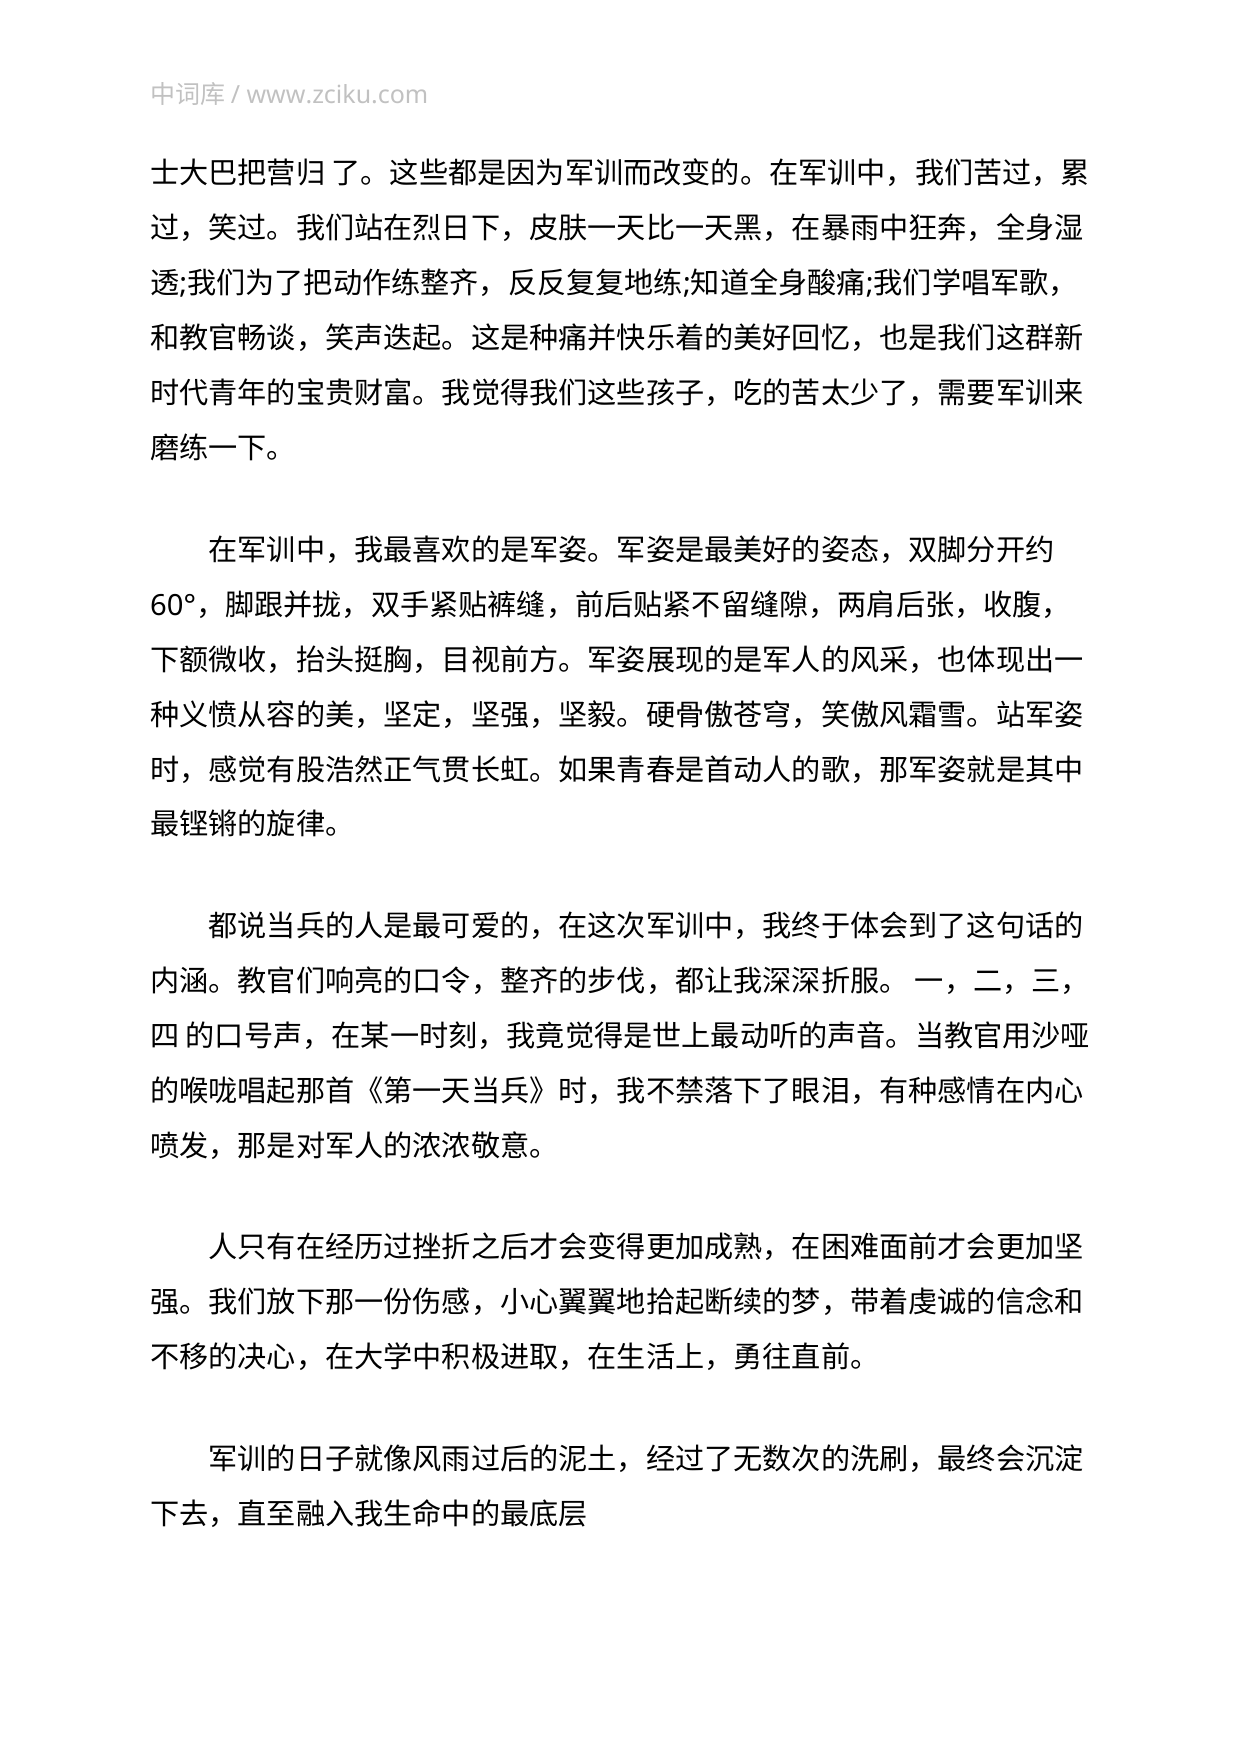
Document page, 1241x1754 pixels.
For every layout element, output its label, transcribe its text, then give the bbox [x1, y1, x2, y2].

text 人只有在经历过挫折之后才会变得更加成熟，在困难面前才会更加坚强。我们放下那一份伤感，小心翼翼地拾起断续的梦，带着虔诚的信念和不移的决心，在大学中积极进取，在生活上，勇往直前。 [150, 1224, 1090, 1376]
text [150, 150, 1090, 467]
text 都说当兵的人是最可爱的，在这次军训中，我终于体会到了这句话的内涵。教官们响亮的口令，整齐的步伐，都让我深深折服。 一，二，三，四 的口号声，在某一时刻，我竟觉得是世上最动听的声音。当教官用沙哑的喉咙唱起那首《第一天当兵》时，我不禁落下了眼泪，有种感情在内心喷发，那是对军人的浓浓敬意。 [150, 903, 1090, 1164]
text 军训的日子就像风雨过后的泥土，经过了无数次的洗刷，最终会沉淀下去，直至融入我生命中的最底层 [150, 1436, 1090, 1533]
text 在军训中，我最喜欢的是军姿。军姿是最美好的姿态，双脚分开约60°，脚跟并拢，双手紧贴裤缝，前后贴紧不留缝隙，两肩后张，收腹，下额微收，抬头挺胸，目视前方。军姿展现的是军人的风采，也体现出一种义愤从容的美，坚定，坚强，坚毅。硬骨傲苍穹，笑傲风霜雪。站军姿时，感觉有股浩然正气贯长虹。如果青春是首动人的歌，那军姿就是其中最铿锵的旋律。 [150, 526, 1090, 843]
